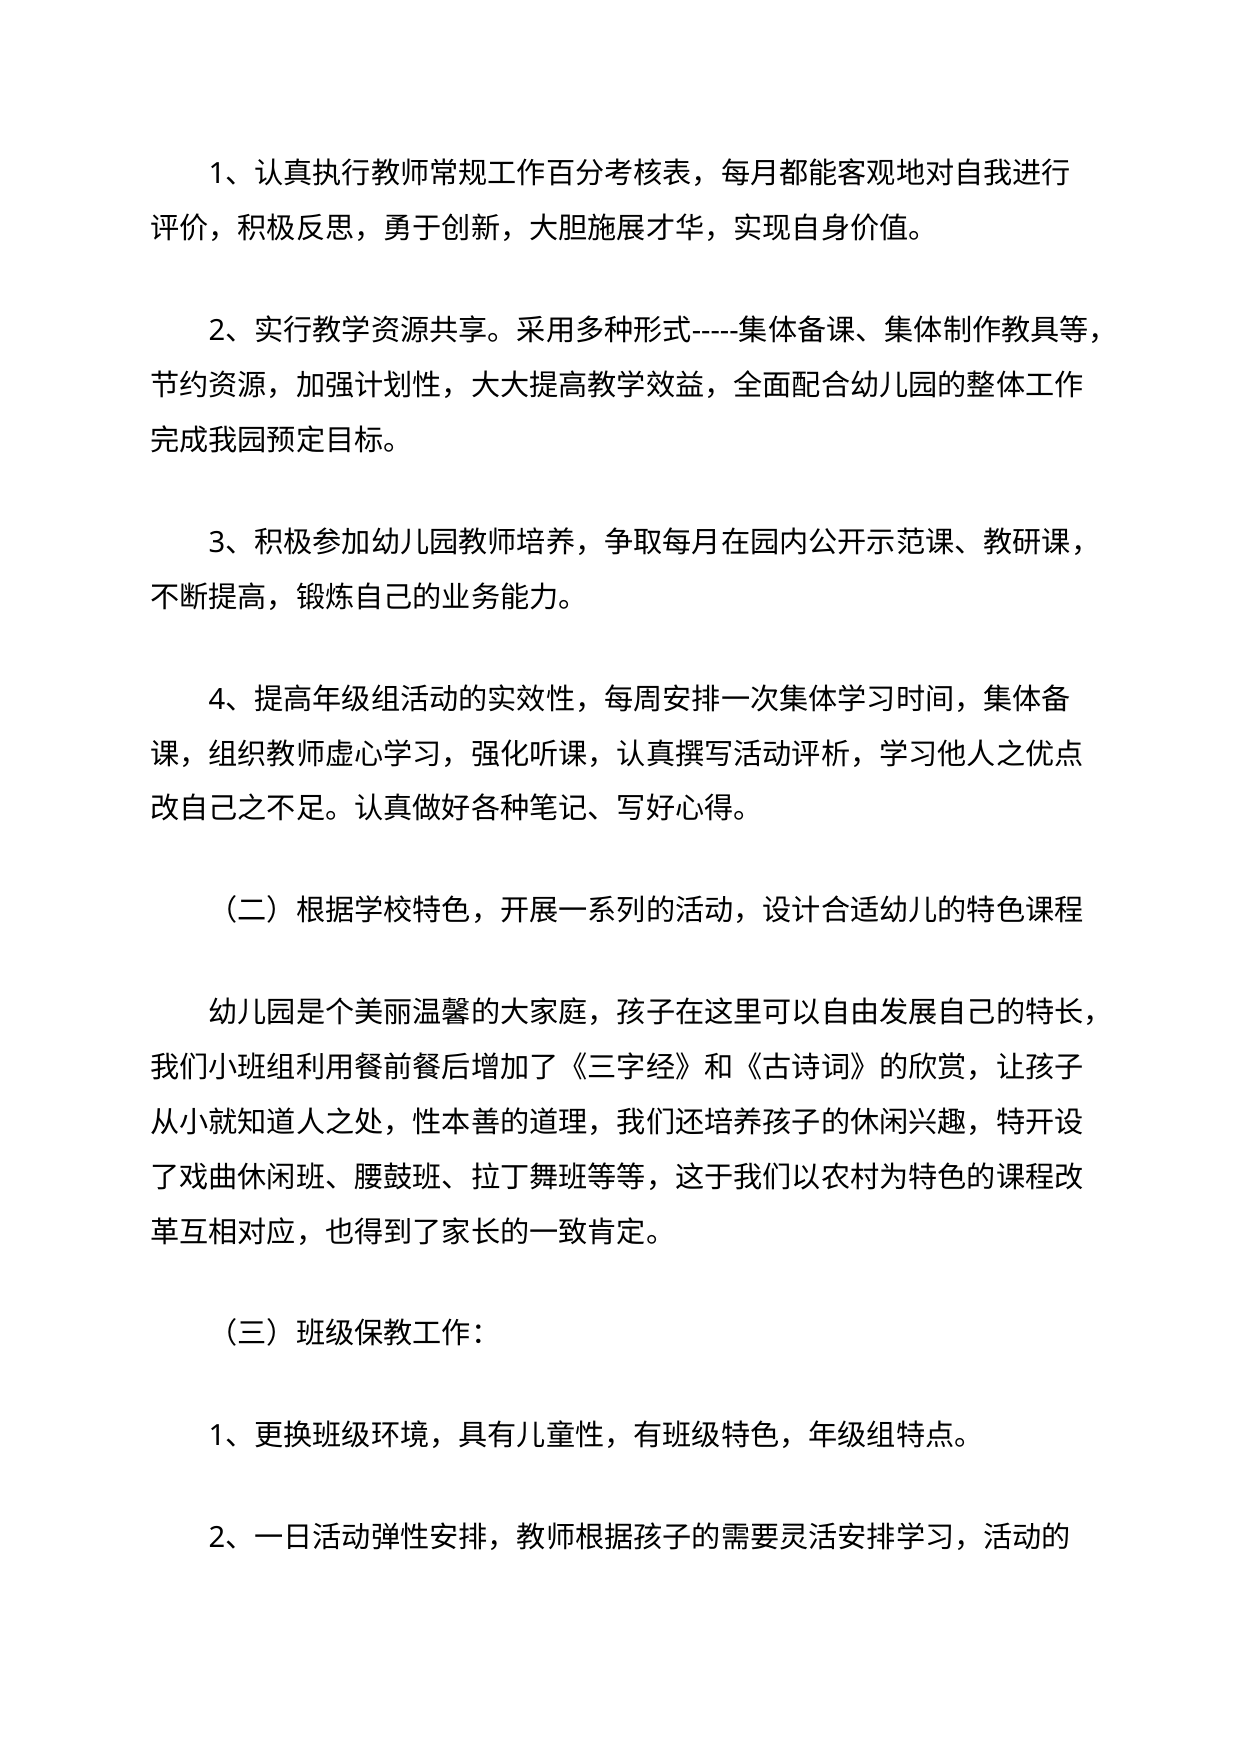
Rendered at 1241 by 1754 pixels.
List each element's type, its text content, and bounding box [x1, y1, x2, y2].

text 4、提高年级组活动的实效性，每周安排一次集体学习时间，集体备课，组织教师虚心学习，强化听课，认真撰写活动评析，学习他人之优点改自己之不足。认真做好各种笔记、写好心得。 [150, 675, 1090, 827]
text 3、积极参加幼儿园教师培养，争取每月在园内公开示范课、教研课，不断提高，锻炼自己的业务能力。 [150, 518, 1090, 616]
text 1、更换班级环境，具有儿童性，有班级特色，年级组特点。 [150, 1412, 1090, 1454]
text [150, 1514, 1090, 1556]
text 2、实行教学资源共享。采用多种形式-----集体备课、集体制作教具等，节约资源，加强计划性，大大提高教学效益，全面配合幼儿园的整体工作完成我园预定目标。 [150, 307, 1090, 459]
text 1、认真执行教师常规工作百分考核表，每月都能客观地对自我进行评价，积极反思，勇于创新，大胆施展才华，实现自身价值。 [150, 150, 1090, 247]
text （二）根据学校特色，开展一系列的活动，设计合适幼儿的特色课程 [150, 887, 1090, 929]
text （三）班级保教工作： [150, 1310, 1090, 1352]
text 幼儿园是个美丽温馨的大家庭，孩子在这里可以自由发展自己的特长，我们小班组利用餐前餐后增加了《三字经》和《古诗词》的欣赏，让孩子从小就知道人之处，性本善的道理，我们还培养孩子的休闲兴趣，特开设了戏曲休闲班、腰鼓班、拉丁舞班等等，这于我们以农村为特色的课程改革互相对应，也得到了家长的一致肯定。 [150, 989, 1090, 1251]
